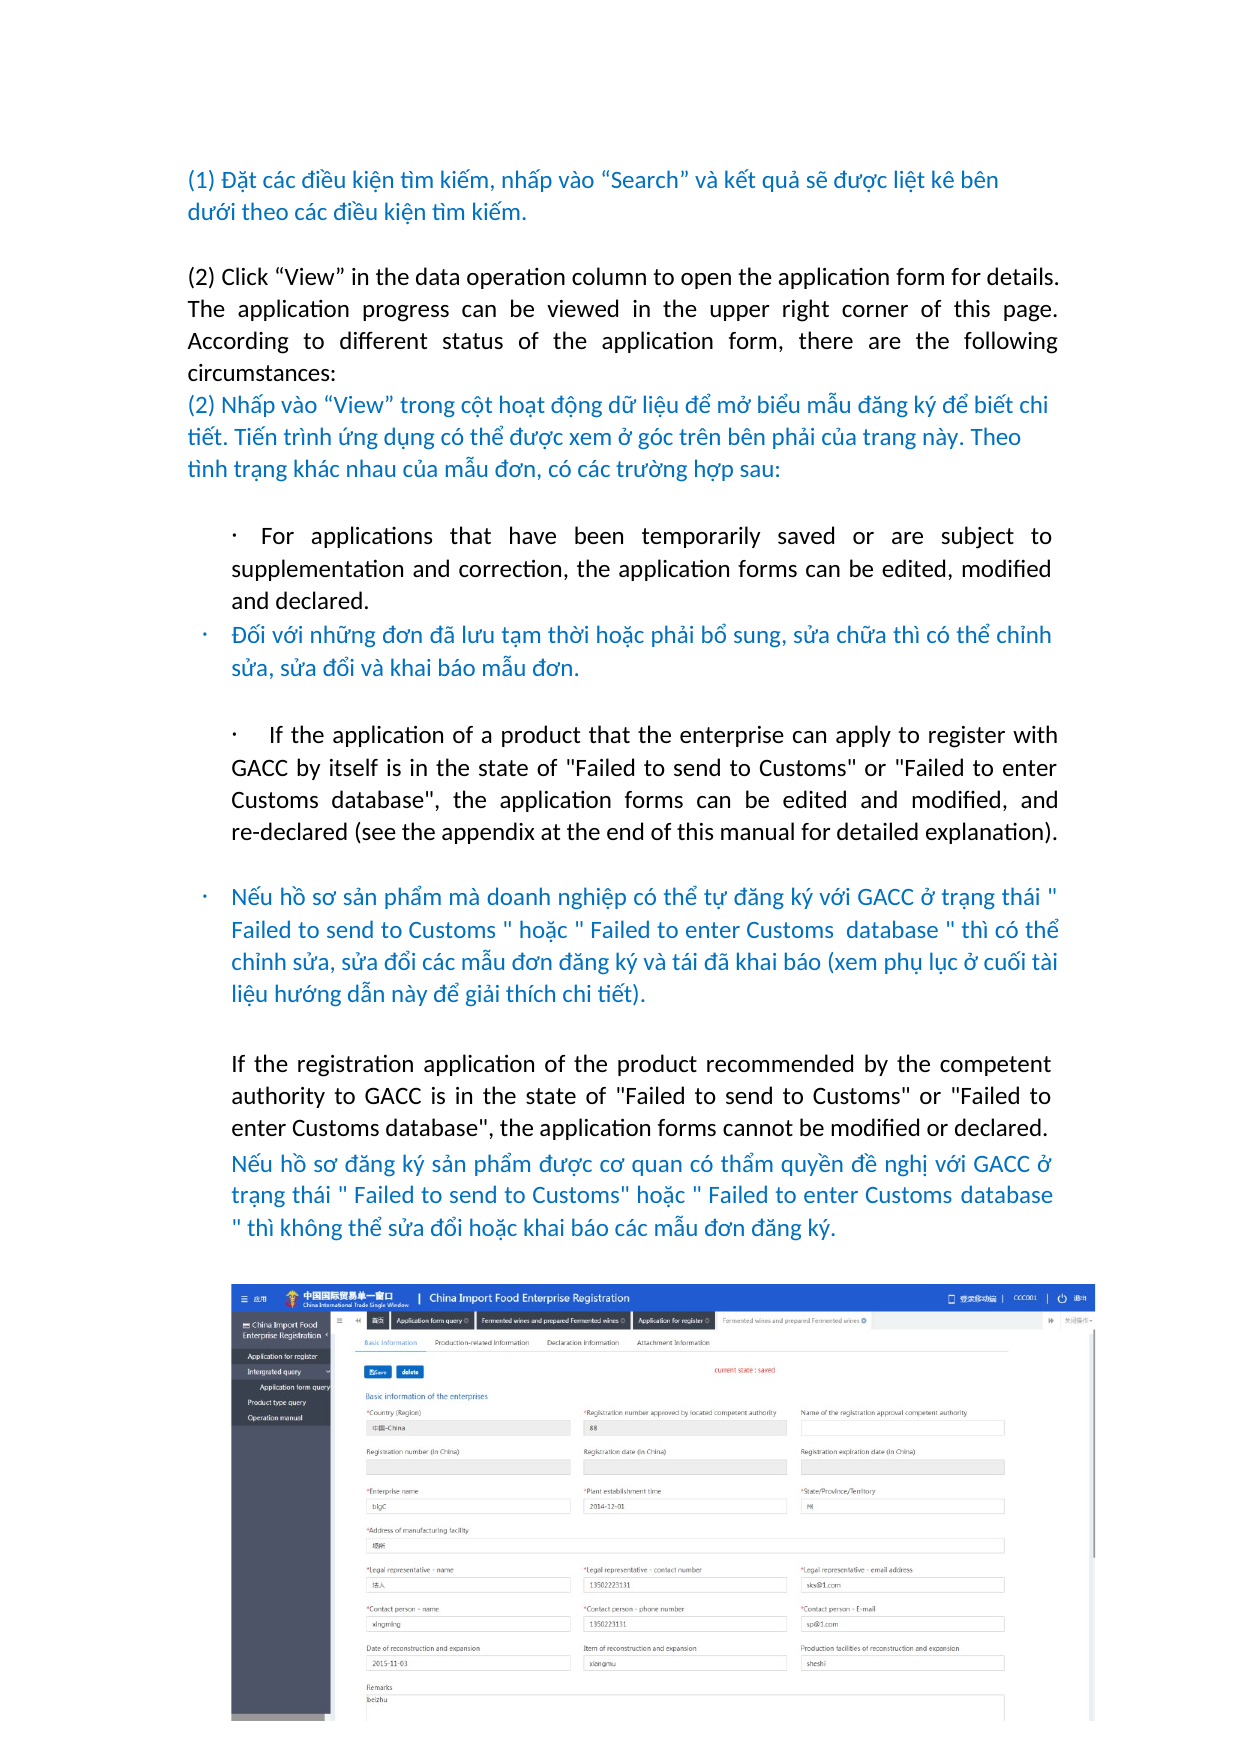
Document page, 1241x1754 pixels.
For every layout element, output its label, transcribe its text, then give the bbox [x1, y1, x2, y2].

list Click “View” in the data operation column to open the application form for details. The application progress can be viewed in the upper right corner of this page. According to different status of the application form, there are the following circumstances: [187, 261, 1060, 388]
list If the application of a product that the enterprise can apply to register with GACC by itself is in the state of "Failed to send to Customs" or "Failed to enter Customs database", the application forms can be edited and modified, and re-declared (see the appendix at the end of this manual for detailed explanation). [231, 717, 1059, 847]
text Nếu hồ sơ đăng ký sản phẩm được cơ quan có thẩm quyền đề nghị với GACC ở trạng thái " Failed to send to Customs" hoặc " Failed to enter Customs database " thì không thể sửa đổi hoặc khai báo các mẫu đơn đăng ký. [231, 1148, 1053, 1242]
list (2) Nhấp vào “View” trong cột hoạt động dữ liệu để mở biểu mẫu đăng ký để biết chi tiết. Tiến trình ứng dụng có thể được xem ở góc trên bên phải của trang này. Theo tình trạng khác nhau của mẫu đơn, có các trường hợp sau: [187, 389, 1060, 484]
list Nếu hồ sơ sản phẩm mà doanh nghiệp có thể tự đăng ký với GACC ở trạng thái " Failed to send to Customs " hoặc " Failed to enter Customs database " thì có thể chỉnh sửa, sửa đổi các mẫu đơn đăng ký và tái đã khai báo (xem phụ lục ở cuối tài liệu hướng dẫn này để giải thích chi tiết). [202, 879, 1059, 1009]
picture [231, 1284, 1096, 1721]
list For applications that have been temporarily saved or are subject to supplementation and correction, the application forms can be edited, modified and declared. [231, 517, 1053, 615]
list Đối với những đơn đã lưu tạm thời hoặc phải bổ sung, sửa chữa thì có thể chỉnh sửa, sửa đổi và khai báo mẫu đơn. [202, 617, 1053, 683]
text If the registration application of the product recommended by the competent authority to GACC is in the state of "Failed to send to Customs" or "Failed to enter Customs database", the application forms cannot be modified or declared. [231, 1048, 1053, 1143]
list (1) Đặt các điều kiện tìm kiếm, nhấp vào “Search” và kết quả sẽ được liệt kê bên dưới theo các điều kiện tìm kiếm. [187, 164, 1053, 227]
